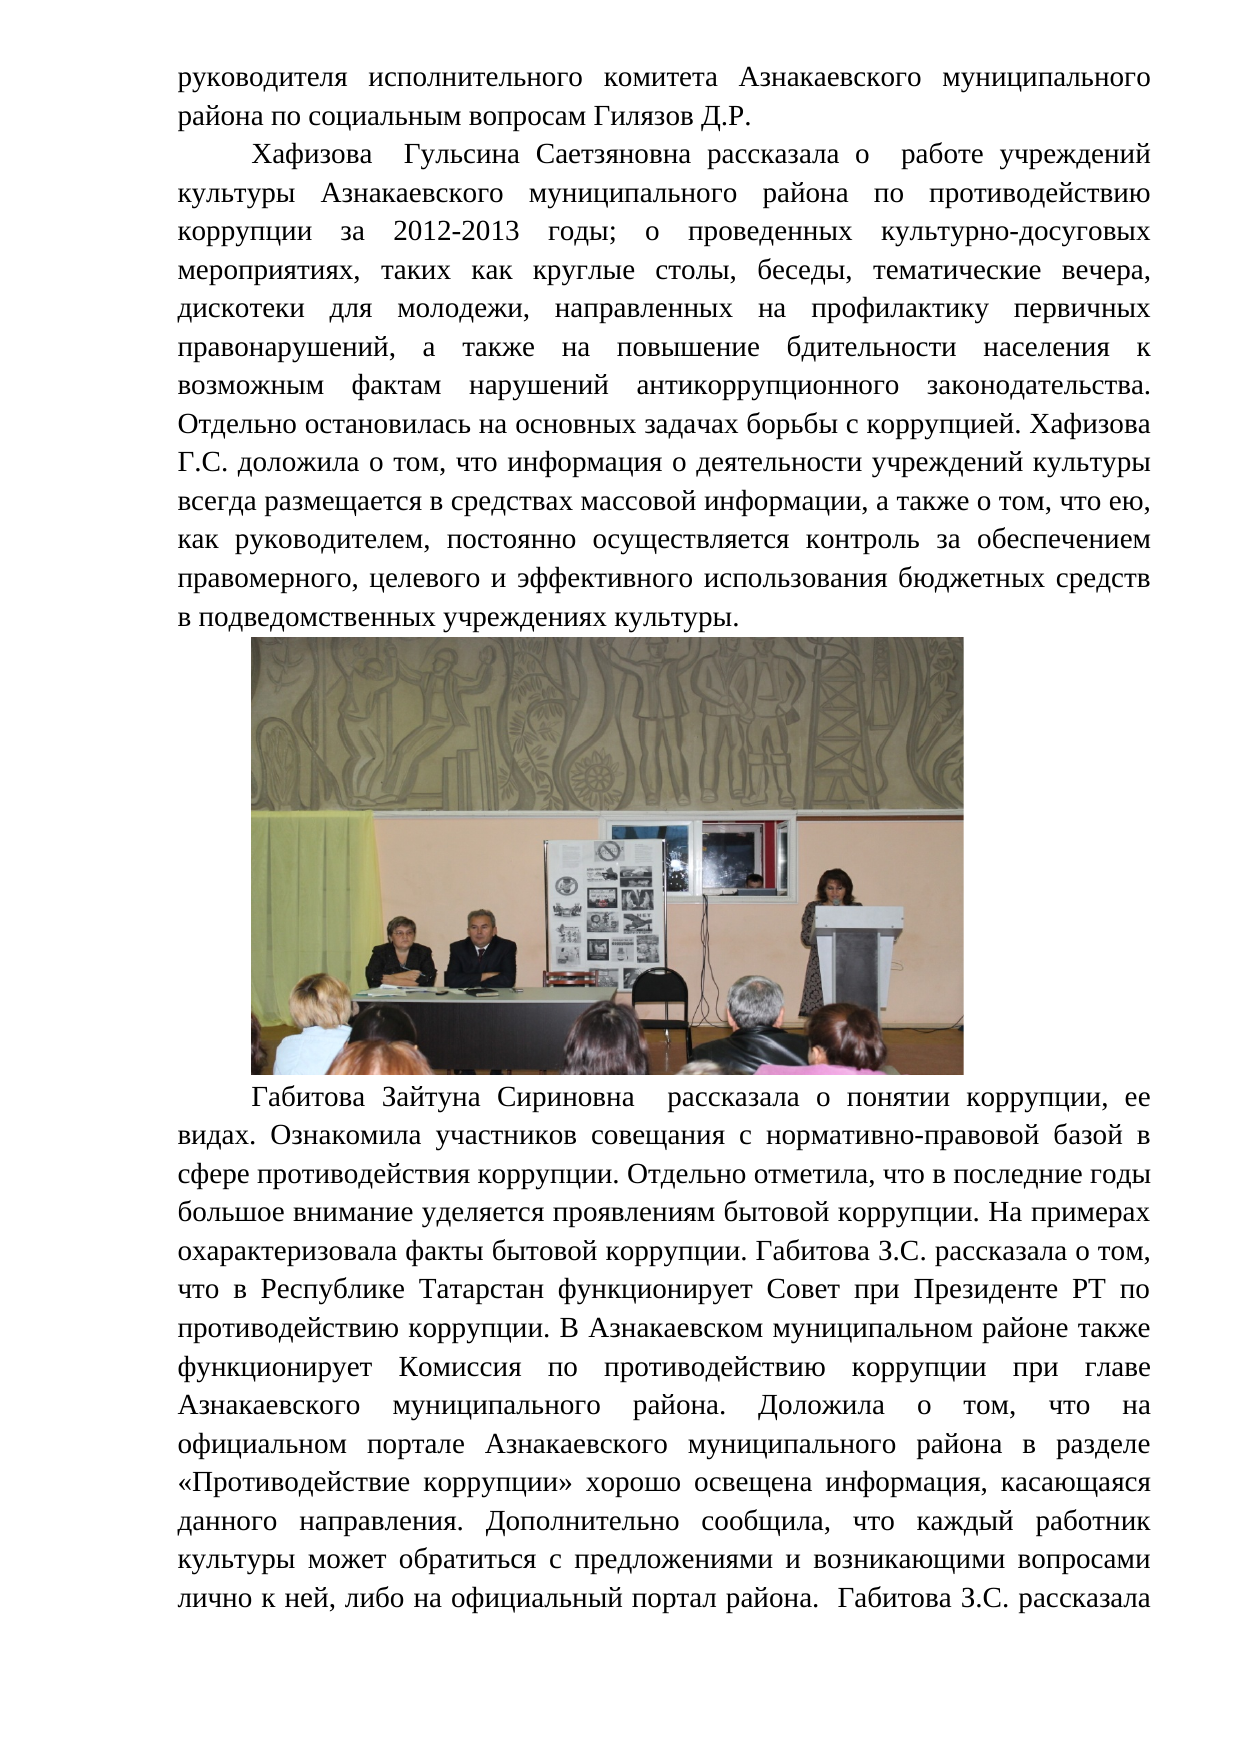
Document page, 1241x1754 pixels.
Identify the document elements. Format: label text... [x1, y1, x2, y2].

text Хафизова Гульсина Саетзяновна рассказала о работе учреждений культуры Азнакаевского муниципального района по противодействию коррупции за 2012-2013 годы; о проведенных культурно-досуговых мероприятиях, таких как круглые столы, беседы, тематические вечера, дискотеки для молодежи, направленных на профилактику первичных правонарушений, а также на повышение бдительности населения к возможным фактам нарушений антикоррупционного законодательства. Отдельно остановилась на основных задачах борьбы с коррупцией. Хафизова Г.С. доложила о том, что информация о деятельности учреждений культуры всегда размещается в средствах массовой информации, а также о том, что ею, как руководителем, постоянно осуществляется контроль за обеспечением правомерного, целевого и эффективного использования бюджетных средств в подведомственных учреждениях культуры. [177, 136, 1152, 632]
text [177, 1079, 1152, 1613]
picture [251, 637, 964, 1075]
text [177, 59, 1152, 131]
